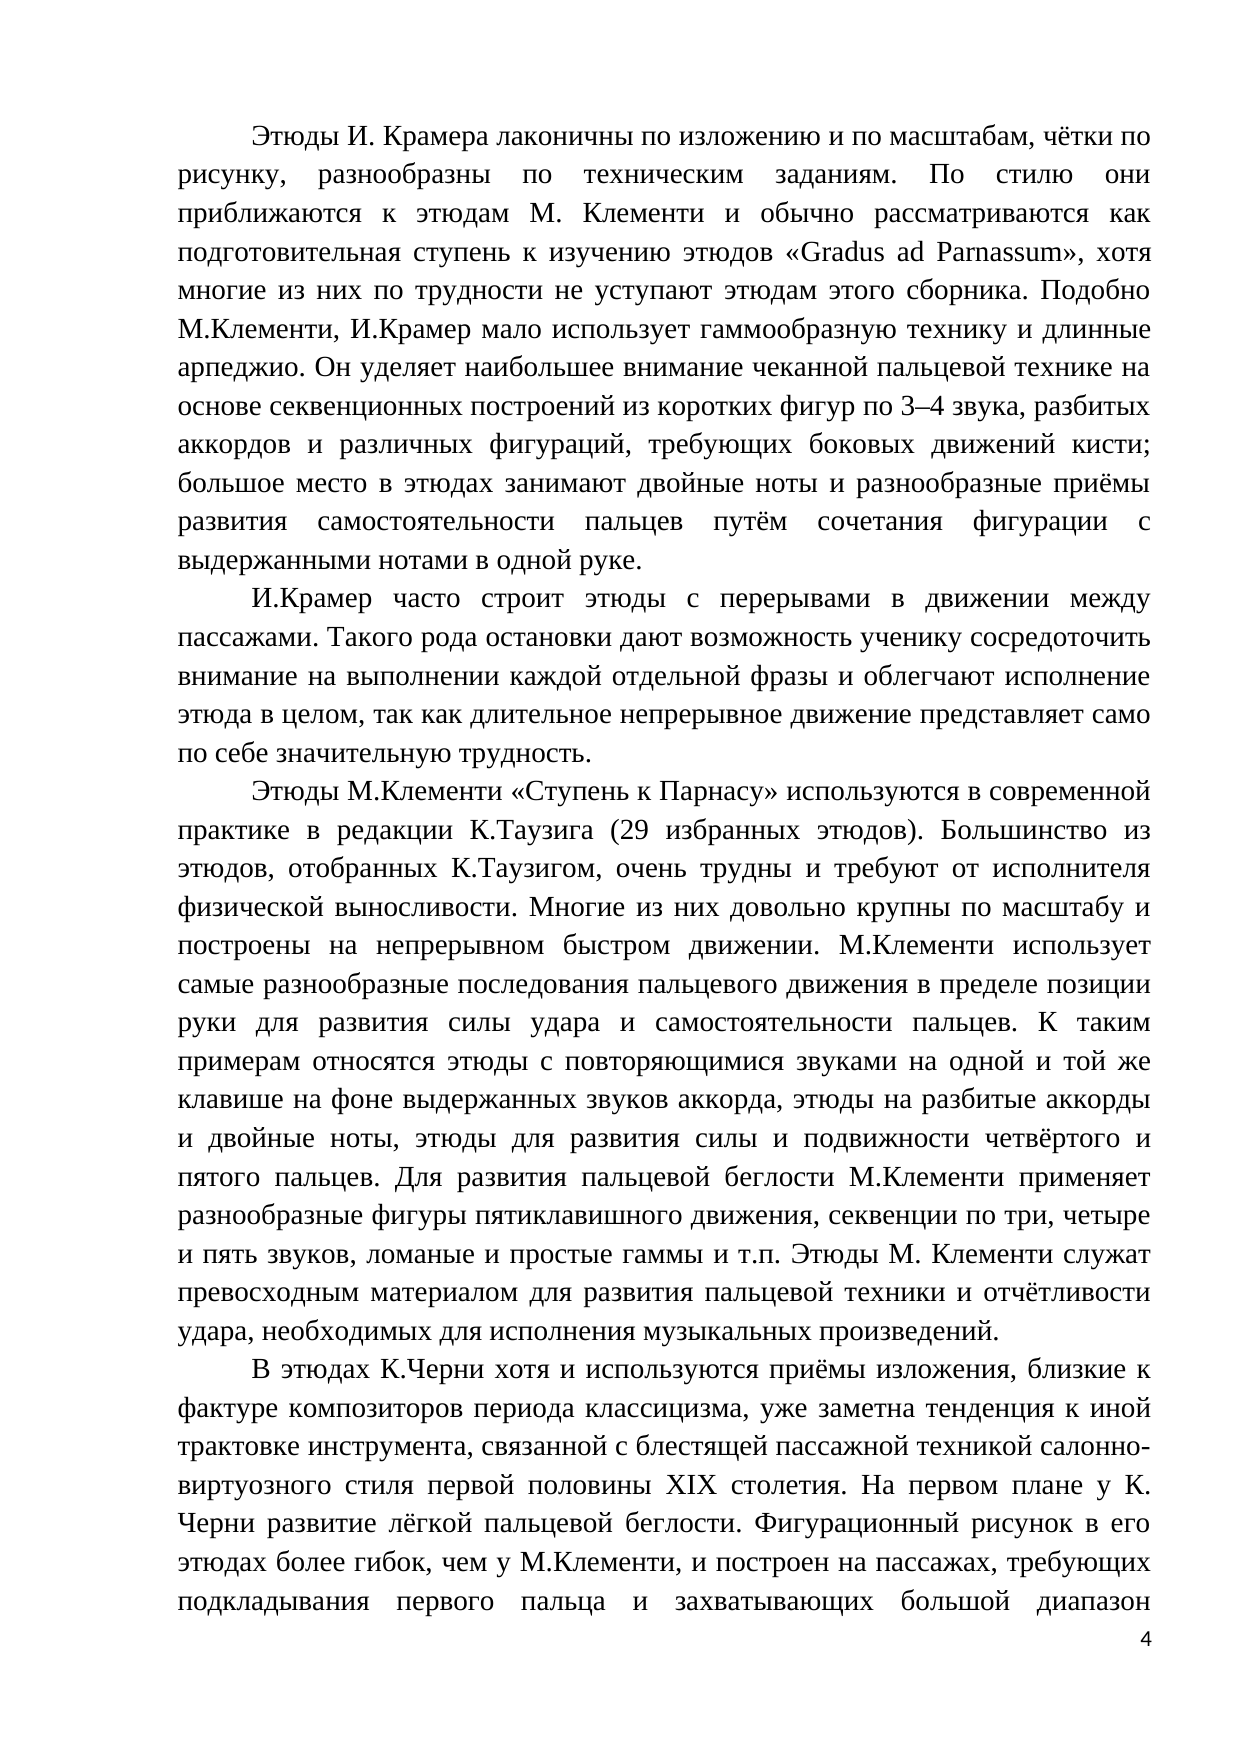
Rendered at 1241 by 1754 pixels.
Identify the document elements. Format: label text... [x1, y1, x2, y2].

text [177, 1351, 1152, 1616]
text И.Крамер часто строит этюды с перерывами в движении между пассажами. Такого рода остановки дают возможность ученику сосредоточить внимание на выполнении каждой отдельной фразы и облегчают исполнение этюда в целом, так как длительное непрерывное движение представляет само по себе значительную трудность. [177, 581, 1152, 768]
text Этюды М.Клементи «Ступень к Парнасу» используются в современной практике в редакции К.Таузига (29 избранных этюдов). Большинство из этюдов, отобранных К.Таузигом, очень трудны и требуют от исполнителя физической выносливости. Многие из них довольно крупны по масштабу и построены на непрерывном быстром движении. М.Клементи использует самые разнообразные последования пальцевого движения в пределе позиции руки для развития силы удара и самостоятельности пальцев. К таким примерам относятся этюды с повторяющимися звуками на одной и той же клавише на фоне выдержанных звуков аккорда, этюды на разбитые аккорды и двойные ноты, этюды для развития силы и подвижности четвёртого и пятого пальцев. Для развития пальцевой беглости М.Клементи применяет разнообразные фигуры пятиклавишного движения, секвенции по три, четыре и пять звуков, ломаные и простые гаммы и т.п. Этюды М. Клементи служат превосходным материалом для развития пальцевой техники и отчётливости удара, необходимых для исполнения музыкальных произведений. [177, 773, 1152, 1346]
text Этюды И. Крамера лаконичны по изложению и по масштабам, чётки по рисунку, разнообразны по техническим заданиям. По стилю они приближаются к этюдам М. Клементи и обычно рассматриваются как подготовительная ступень к изучению этюдов «Gradus ad Parnassum», хотя многие из них по трудности не уступают этюдам этого сборника. Подобно М.Клементи, И.Крамер мало использует гаммообразную технику и длинные арпеджио. Он уделяет наибольшее внимание чеканной пальцевой технике на основе секвенционных построений из коротких фигур по 3–4 звука, разбитых аккордов и различных фигураций, требующих боковых движений кисти; большое место в этюдах занимают двойные ноты и разнообразные приёмы развития самостоятельности пальцев путём сочетания фигурации с выдержанными нотами в одной руке. [177, 118, 1152, 576]
